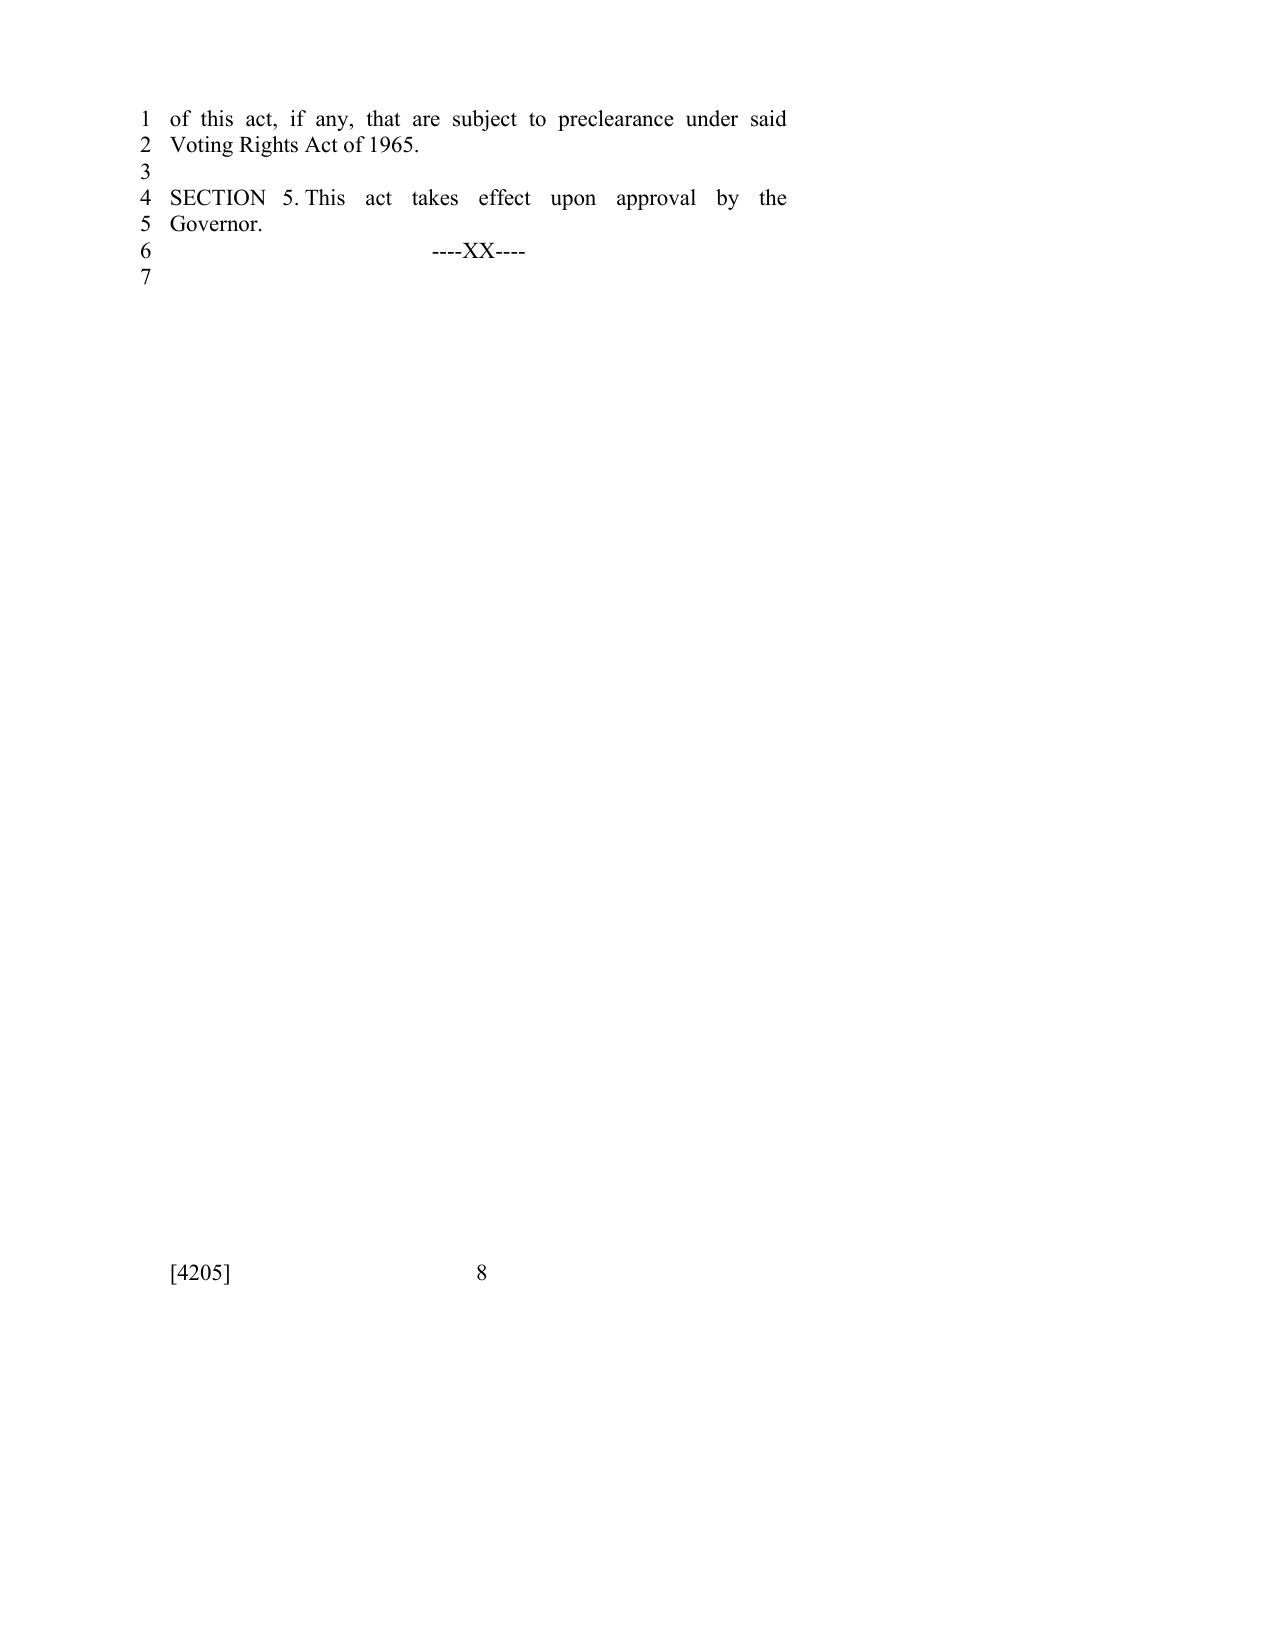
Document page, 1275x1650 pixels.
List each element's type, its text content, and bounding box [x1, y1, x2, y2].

text SECTION 5. This act takes effect upon approval by the Governor. [169, 184, 787, 237]
text ----XX---- [169, 237, 787, 263]
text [169, 105, 787, 158]
